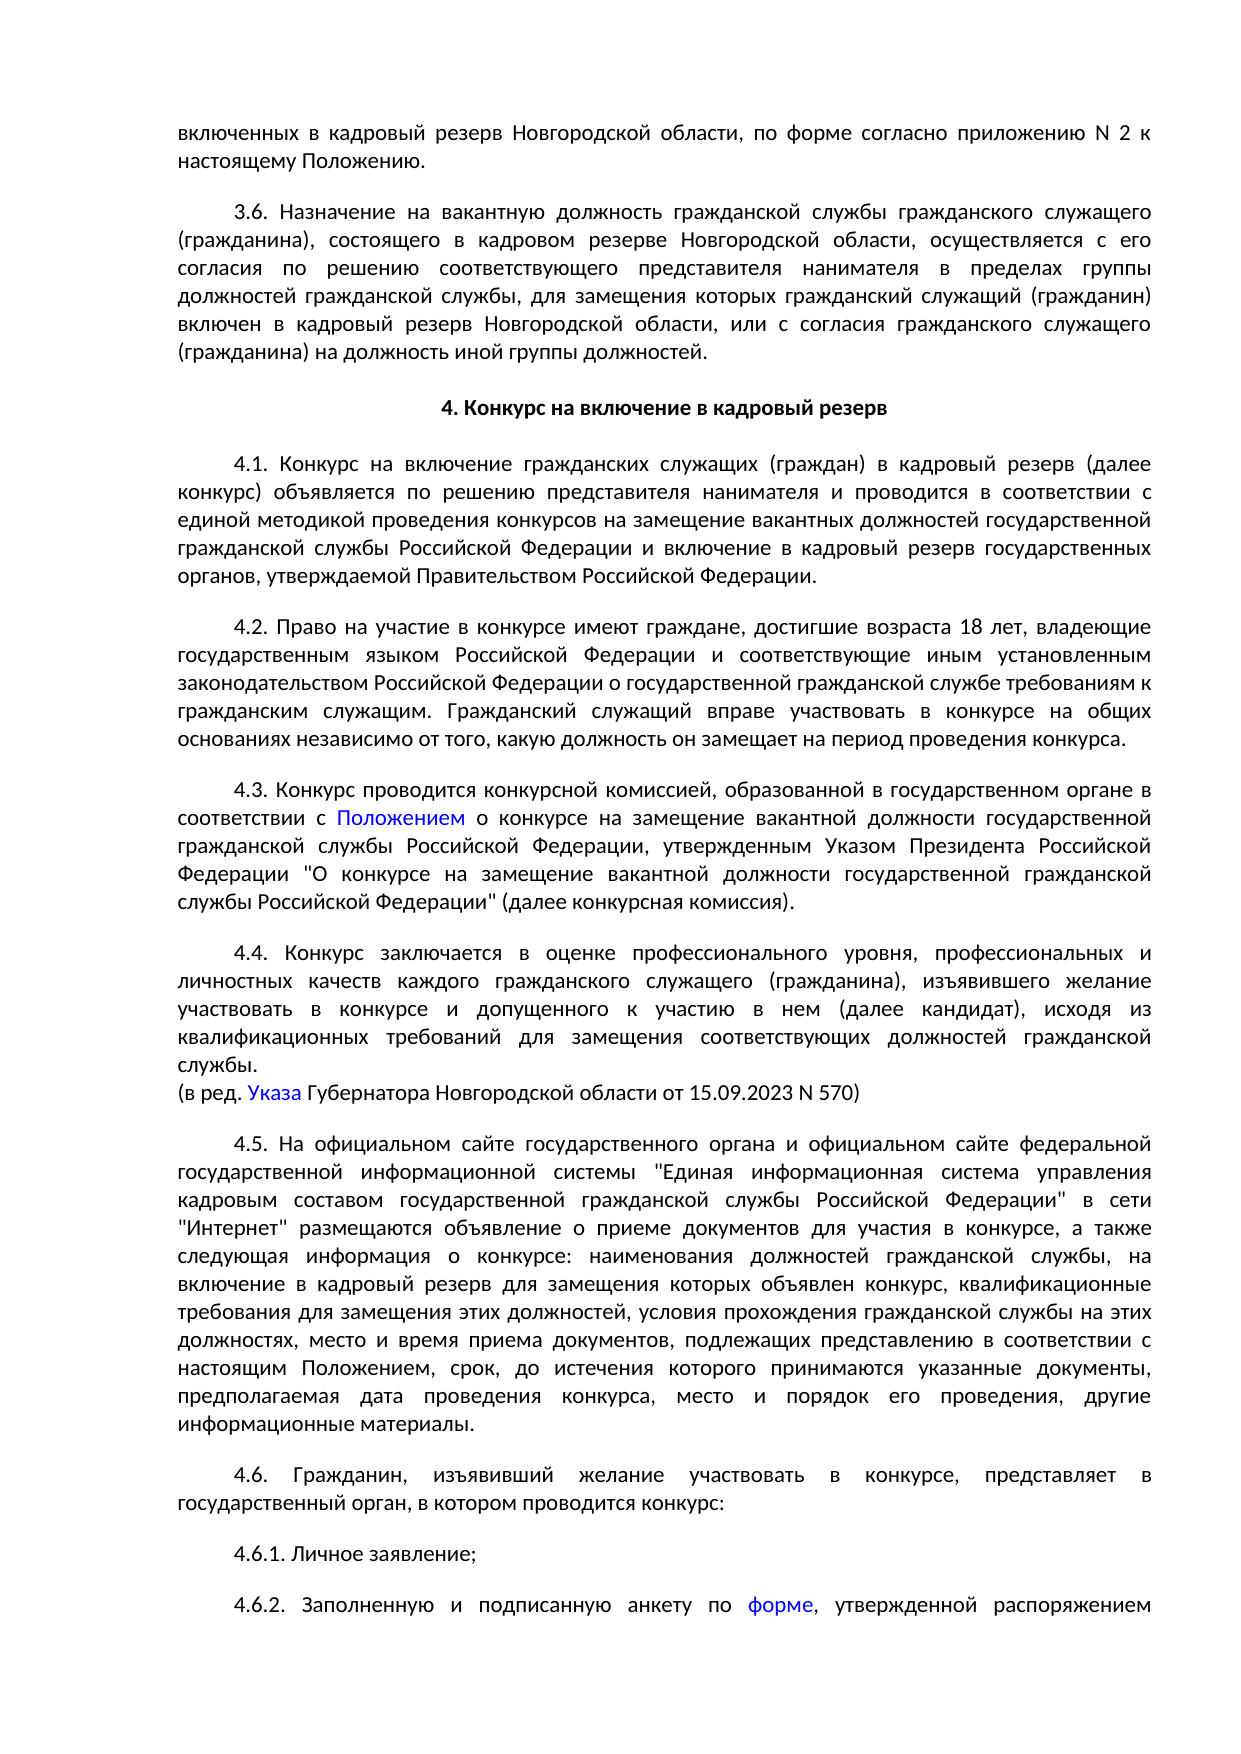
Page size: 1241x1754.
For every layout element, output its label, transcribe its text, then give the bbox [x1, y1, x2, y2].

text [177, 118, 1152, 174]
text 4.6. Гражданин, изъявивший желание участвовать в конкурсе, представляет в государственный орган, в котором проводится конкурс: [177, 1461, 1152, 1517]
text 4.4. Конкурс заключается в оценке профессионального уровня, профессиональных и личностных качеств каждого гражданского служащего (гражданина), изъявившего желание участвовать в конкурсе и допущенного к участию в нем (далее кандидат), исходя из квалификационных требований для замещения соответствующих должностей гражданской службы. [177, 938, 1152, 1078]
text (в ред. Указа Губернатора Новгородской области от 15.09.2023 N 570) [177, 1078, 1152, 1106]
text 3.6. Назначение на вакантную должность гражданской службы гражданского служащего (гражданина), состоящего в кадровом резерве Новгородской области, осуществляется с его согласия по решению соответствующего представителя нанимателя в пределах группы должностей гражданской службы, для замещения которых гражданский служащий (гражданин) включен в кадровый резерв Новгородской области, или с согласия гражданского служащего (гражданина) на должность иной группы должностей. [177, 197, 1152, 365]
text 4.1. Конкурс на включение гражданских служащих (граждан) в кадровый резерв (далее конкурс) объявляется по решению представителя нанимателя и проводится в соответствии с единой методикой проведения конкурсов на замещение вакантных должностей государственной гражданской службы Российской Федерации и включение в кадровый резерв государственных органов, утверждаемой Правительством Российской Федерации. [177, 449, 1152, 589]
text 4.5. На официальном сайте государственного органа и официальном сайте федеральной государственной информационной системы "Единая информационная система управления кадровым составом государственной гражданской службы Российской Федерации" в сети "Интернет" размещаются объявление о приеме документов для участия в конкурсе, а также следующая информация о конкурсе: наименования должностей гражданской службы, на включение в кадровый резерв для замещения которых объявлен конкурс, квалификационные требования для замещения этих должностей, условия прохождения гражданской службы на этих должностях, место и время приема документов, подлежащих представлению в соответствии с настоящим Положением, срок, до истечения которого принимаются указанные документы, предполагаемая дата проведения конкурса, место и порядок его проведения, другие информационные материалы. [177, 1129, 1152, 1438]
text 4.3. Конкурс проводится конкурсной комиссией, образованной в государственном органе в соответствии с Положением о конкурсе на замещение вакантной должности государственной гражданской службы Российской Федерации, утвержденным Указом Президента Российской Федерации "О конкурсе на замещение вакантной должности государственной гражданской службы Российской Федерации" (далее конкурсная комиссия). [177, 775, 1152, 915]
title 4. Конкурс на включение в кадровый резерв [177, 393, 1152, 421]
text 4.6.1. Личное заявление; [177, 1539, 1152, 1567]
text 4.2. Право на участие в конкурсе имеют граждане, достигшие возраста 18 лет, владеющие государственным языком Российской Федерации и соответствующие иным установленным законодательством Российской Федерации о государственной гражданской службе требованиям к гражданским служащим. Гражданский служащий вправе участвовать в конкурсе на общих основаниях независимо от того, какую должность он замещает на период проведения конкурса. [177, 612, 1152, 752]
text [177, 1590, 1152, 1618]
